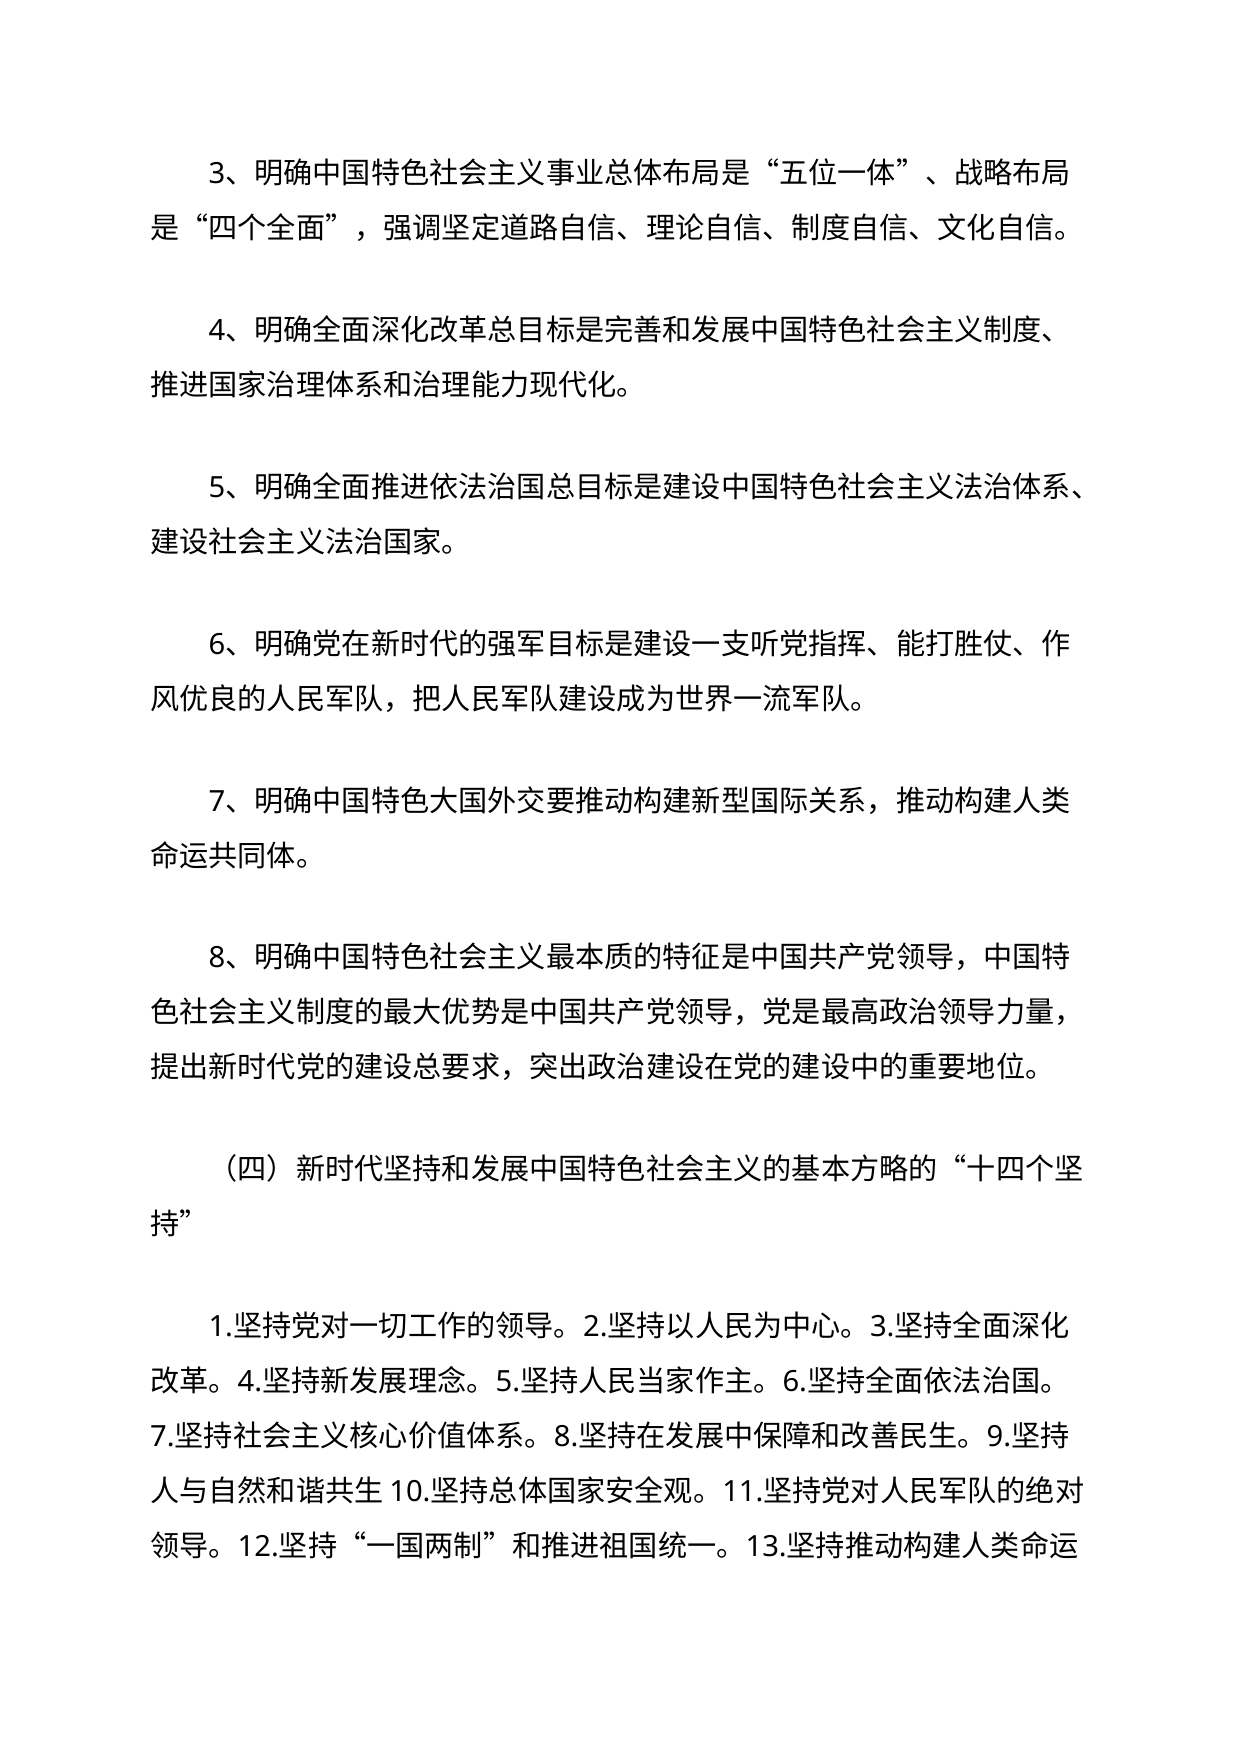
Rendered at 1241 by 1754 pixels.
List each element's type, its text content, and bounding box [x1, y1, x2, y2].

text 6、明确党在新时代的强军目标是建设一支听党指挥、能打胜仗、作风优良的人民军队，把人民军队建设成为世界一流军队。 [150, 620, 1090, 718]
text 4、明确全面深化改革总目标是完善和发展中国特色社会主义制度、推进国家治理体系和治理能力现代化。 [150, 307, 1090, 404]
text 7、明确中国特色大国外交要推动构建新型国际关系，推动构建人类命运共同体。 [150, 777, 1090, 874]
text 3、明确中国特色社会主义事业总体布局是“五位一体”、战略布局是“四个全面”，强调坚定道路自信、理论自信、制度自信、文化自信。 [150, 150, 1090, 247]
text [150, 1302, 1090, 1564]
text （四）新时代坚持和发展中国特色社会主义的基本方略的“十四个坚持” [150, 1146, 1090, 1243]
text 8、明确中国特色社会主义最本质的特征是中国共产党领导，中国特色社会主义制度的最大优势是中国共产党领导，党是最高政治领导力量，提出新时代党的建设总要求，突出政治建设在党的建设中的重要地位。 [150, 934, 1090, 1086]
text 5、明确全面推进依法治国总目标是建设中国特色社会主义法治体系、建设社会主义法治国家。 [150, 463, 1090, 561]
